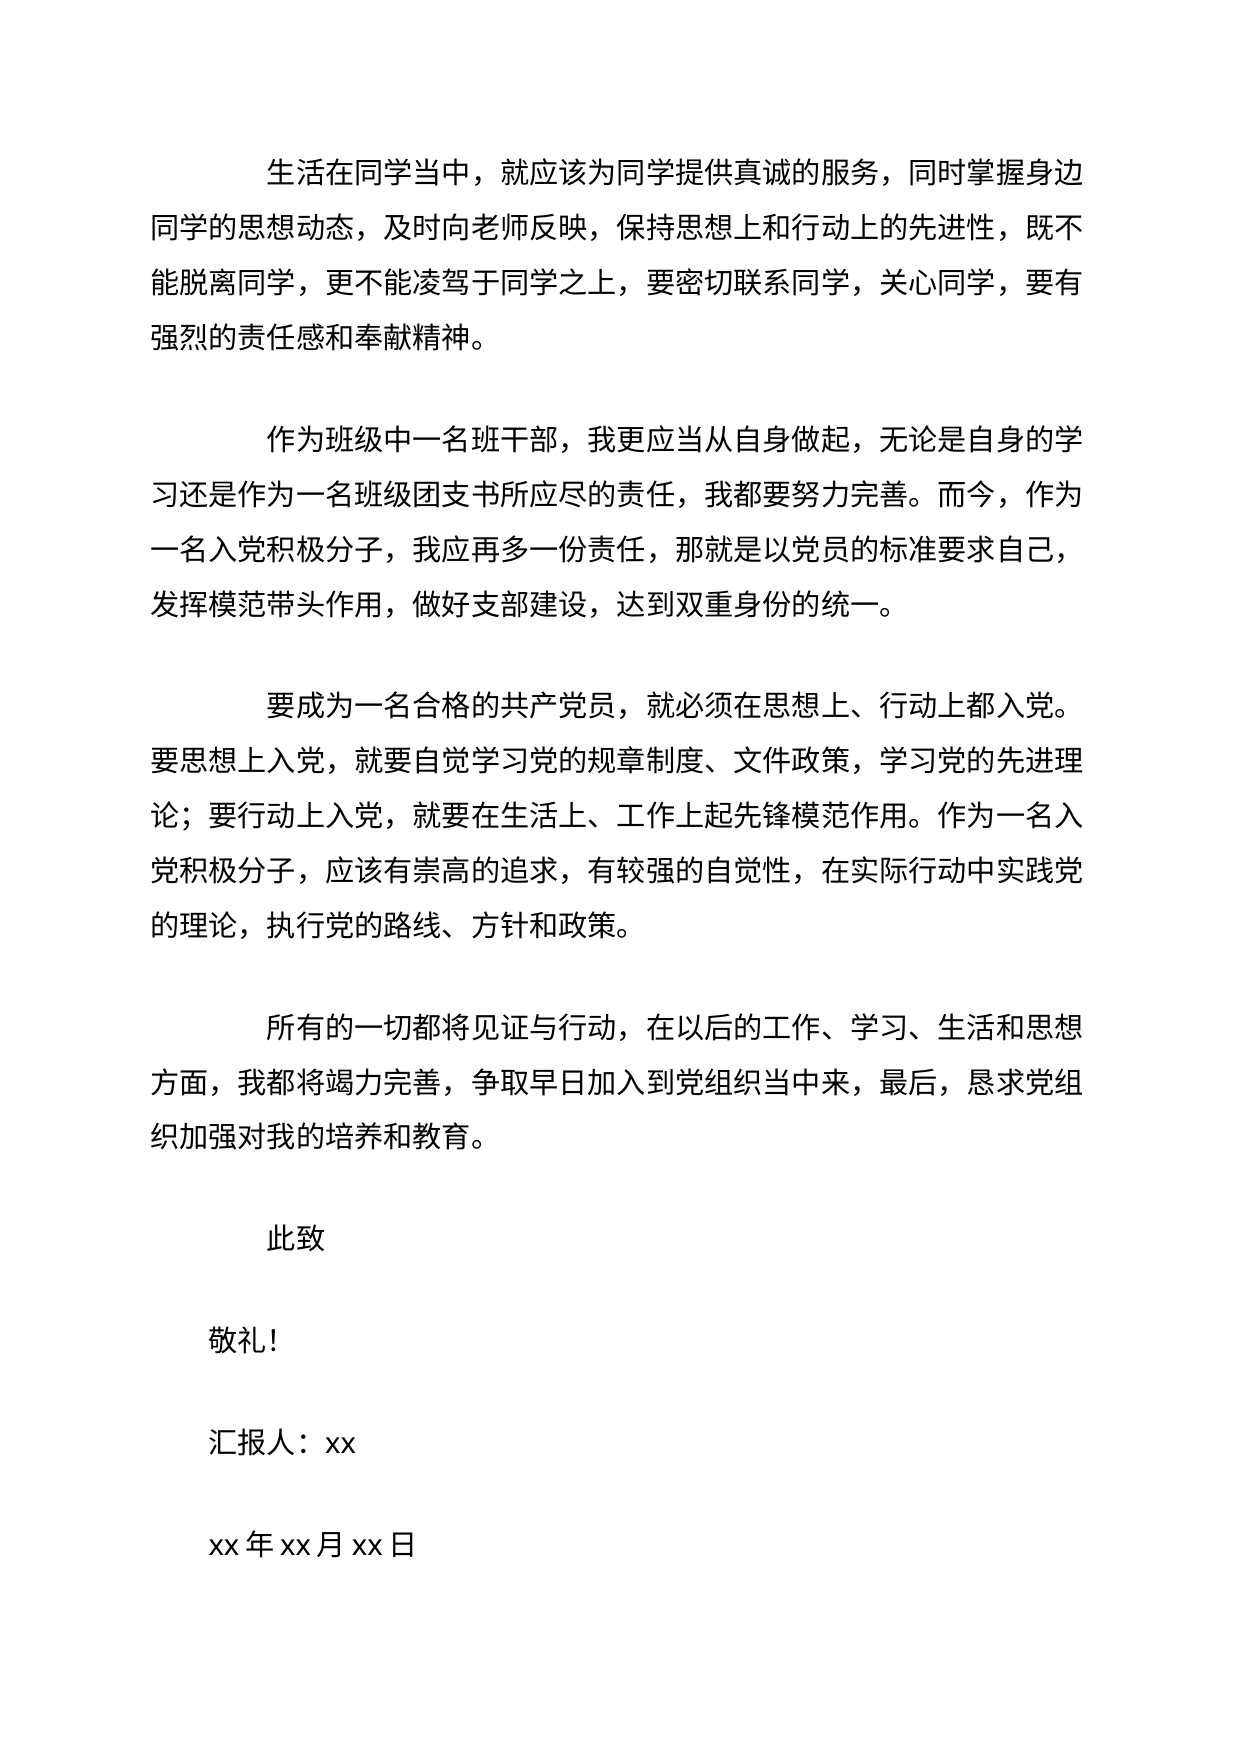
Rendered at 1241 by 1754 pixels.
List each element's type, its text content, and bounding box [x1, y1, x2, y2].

text 此致 [150, 1216, 1090, 1258]
text xx年xx月xx日 [150, 1521, 1090, 1564]
text 作为班级中一名班干部，我更应当从自身做起，无论是自身的学习还是作为一名班级团支书所应尽的责任，我都要努力完善。而今，作为一名入党积极分子，我应再多一份责任，那就是以党员的标准要求自己，发挥模范带头作用，做好支部建设，达到双重身份的统一。 [150, 416, 1090, 623]
text 要成为一名合格的共产党员，就必须在思想上、行动上都入党。要思想上入党，就要自觉学习党的规章制度、文件政策，学习党的先进理论；要行动上入党，就要在生活上、工作上起先锋模范作用。作为一名入党积极分子，应该有崇高的追求，有较强的自觉性，在实际行动中实践党的理论，执行党的路线、方针和政策。 [150, 683, 1090, 945]
text 敬礼！ [150, 1318, 1090, 1360]
text 所有的一切都将见证与行动，在以后的工作、学习、生活和思想方面，我都将竭力完善，争取早日加入到党组织当中来，最后，恳求党组织加强对我的培养和教育。 [150, 1004, 1090, 1156]
text 汇报人：xx [150, 1419, 1090, 1462]
text 生活在同学当中，就应该为同学提供真诚的服务，同时掌握身边同学的思想动态，及时向老师反映，保持思想上和行动上的先进性，既不能脱离同学，更不能凌驾于同学之上，要密切联系同学，关心同学，要有强烈的责任感和奉献精神。 [150, 150, 1090, 357]
